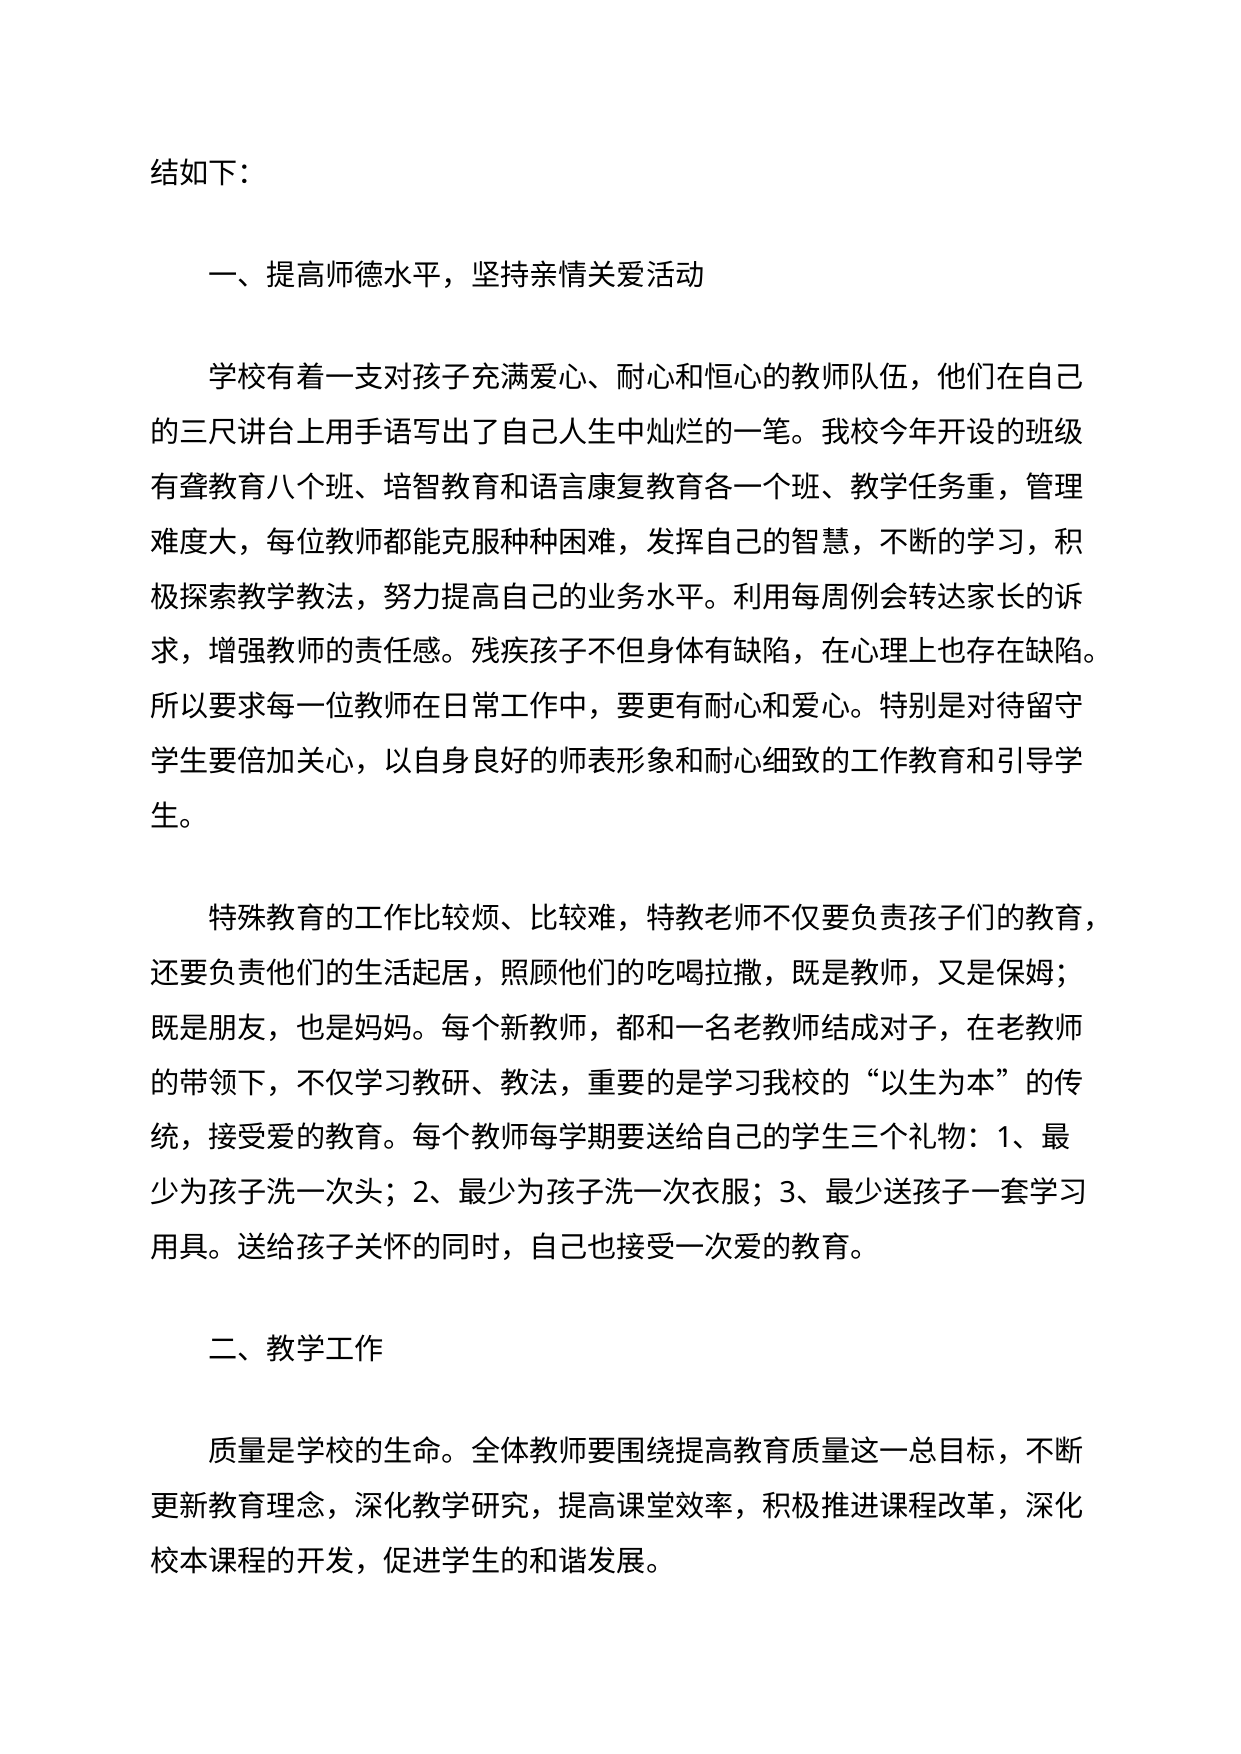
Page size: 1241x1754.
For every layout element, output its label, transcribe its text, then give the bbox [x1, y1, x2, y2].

text 学校有着一支对孩子充满爱心、耐心和恒心的教师队伍，他们在自己的三尺讲台上用手语写出了自己人生中灿烂的一笔。我校今年开设的班级有聋教育八个班、培智教育和语言康复教育各一个班、教学任务重，管理难度大，每位教师都能克服种种困难，发挥自己的智慧，不断的学习，积极探索教学教法，努力提高自己的业务水平。利用每周例会转达家长的诉求，增强教师的责任感。残疾孩子不但身体有缺陷，在心理上也存在缺陷。所以要求每一位教师在日常工作中，要更有耐心和爱心。特别是对待留守学生要倍加关心，以自身良好的师表形象和耐心细致的工作教育和引导学生。 [150, 353, 1090, 835]
text 特殊教育的工作比较烦、比较难，特教老师不仅要负责孩子们的教育，还要负责他们的生活起居，照顾他们的吃喝拉撒，既是教师，又是保姆；既是朋友，也是妈妈。每个新教师，都和一名老教师结成对子，在老教师的带领下，不仅学习教研、教法，重要的是学习我校的“以生为本”的传统，接受爱的教育。每个教师每学期要送给自己的学生三个礼物：1、最少为孩子洗一次头；2、最少为孩子洗一次衣服；3、最少送孩子一套学习用具。送给孩子关怀的同时，自己也接受一次爱的教育。 [150, 894, 1090, 1266]
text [150, 150, 1090, 192]
text 一、提高师德水平，坚持亲情关爱活动 [150, 252, 1090, 294]
text 二、教学工作 [150, 1326, 1090, 1368]
text 质量是学校的生命。全体教师要围绕提高教育质量这一总目标，不断更新教育理念，深化教学研究，提高课堂效率，积极推进课程改革，深化校本课程的开发，促进学生的和谐发展。 [150, 1428, 1090, 1580]
